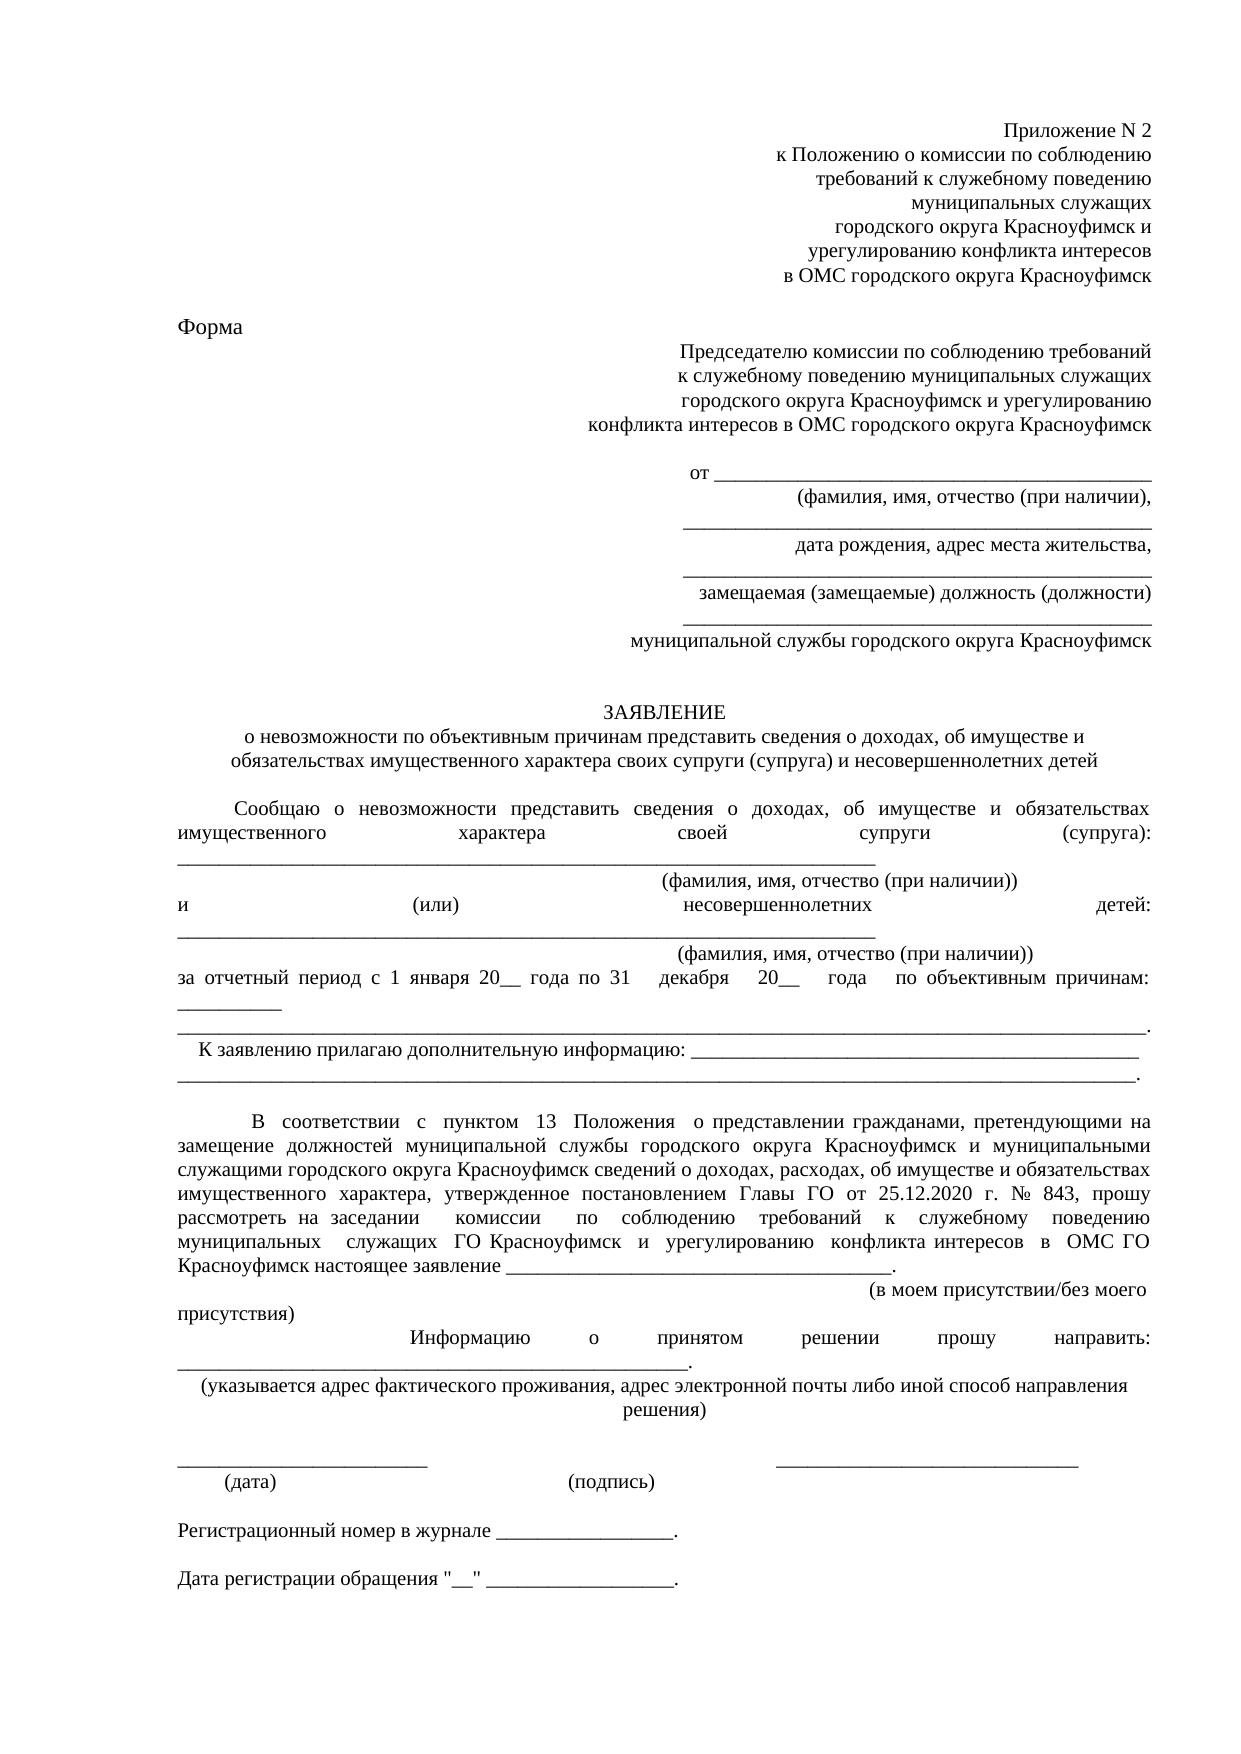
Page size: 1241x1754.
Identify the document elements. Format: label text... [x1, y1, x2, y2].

text Форма [177, 313, 1152, 339]
text Сообщаю о невозможности представить сведения о доходах, об имуществе и обязательствах имущественного характера своей супруги (супруга): ___________________________________________________________________ [177, 796, 1152, 868]
text Приложение N 2 [177, 118, 1152, 142]
text Председателю комиссии по соблюдению требований [177, 339, 1152, 363]
text от __________________________________________ [177, 460, 1152, 484]
text (фамилия, имя, отчество (при наличии)) [177, 941, 1152, 964]
text Дата регистрации обращения "__" __________________. [177, 1566, 1152, 1590]
text урегулированию конфликта интересов [177, 238, 1152, 262]
text (в моем присутствии/без моего присутствия) [177, 1277, 1152, 1325]
text (дата) (подпись) [177, 1469, 1152, 1493]
text в ОМС городского округа Красноуфимск [177, 262, 1152, 287]
text В соответствии с пунктом 13 Положения о представлении гражданами, претендующими на замещение должностей муниципальной службы городского округа Красноуфимск и муниципальными служащими городского округа Красноуфимск сведений о доходах, расходах, об имуществе и обязательствах имущественного характера, утвержденное постановлением Главы ГО от 25.12.2020 г. № 843, прошу рассмотреть на заседании комиссии по соблюдению требований к служебному поведению муниципальных служащих ГО Красноуфимск и урегулированию конфликта интересов в ОМС ГО Красноуфимск настоящее заявление _____________________________________. [177, 1108, 1152, 1277]
text (указывается адрес фактического проживания, адрес электронной почты либо иной способ направления решения) [177, 1373, 1152, 1421]
text _____________________________________________ [177, 556, 1152, 580]
text к служебному поведению муниципальных служащих [177, 363, 1152, 387]
text конфликта интересов в ОМС городского округа Красноуфимск [325, 412, 1152, 436]
text _____________________________________________ [177, 604, 1152, 628]
text городского округа Красноуфимск и [177, 214, 1152, 238]
text _____________________________________________________________________________________________. [177, 1013, 1152, 1037]
text дата рождения, адрес места жительства, [177, 532, 1152, 556]
text муниципальной службы городского округа Красноуфимск [177, 628, 1152, 652]
text Информацию о принятом решении прошу направить: _________________________________________________. [177, 1325, 1152, 1373]
text К заявлению прилагаю дополнительную информацию: ___________________________________________ [177, 1037, 1152, 1061]
text (фамилия, имя, отчество (при наличии)) [177, 868, 1152, 892]
text замещаемая (замещаемые) должность (должности) [177, 580, 1152, 604]
text ________________________ _____________________________ [177, 1445, 1152, 1469]
text городского округа Красноуфимск и урегулированию [325, 387, 1152, 412]
text за отчетный период с 1 января 20__ года по 31 декабря 20__ года по объективным причинам: __________ [177, 964, 1152, 1013]
text о невозможности по объективным причинам представить сведения о доходах, об имуществе и обязательствах имущественного характера своих супруги (супруга) и несовершеннолетних детей [177, 724, 1152, 772]
text требований к служебному поведению [177, 166, 1152, 190]
text муниципальных служащих [177, 190, 1152, 214]
text ЗАЯВЛЕНИЕ [177, 700, 1152, 724]
text _____________________________________________ [177, 508, 1152, 532]
text (фамилия, имя, отчество (при наличии), [177, 484, 1152, 508]
text Регистрационный номер в журнале _________________. [177, 1518, 1152, 1542]
text и (или) несовершеннолетних детей: ___________________________________________________________________ [177, 892, 1152, 941]
text к Положению о комиссии по соблюдению [177, 142, 1152, 166]
text ____________________________________________________________________________________________. [177, 1061, 1152, 1085]
